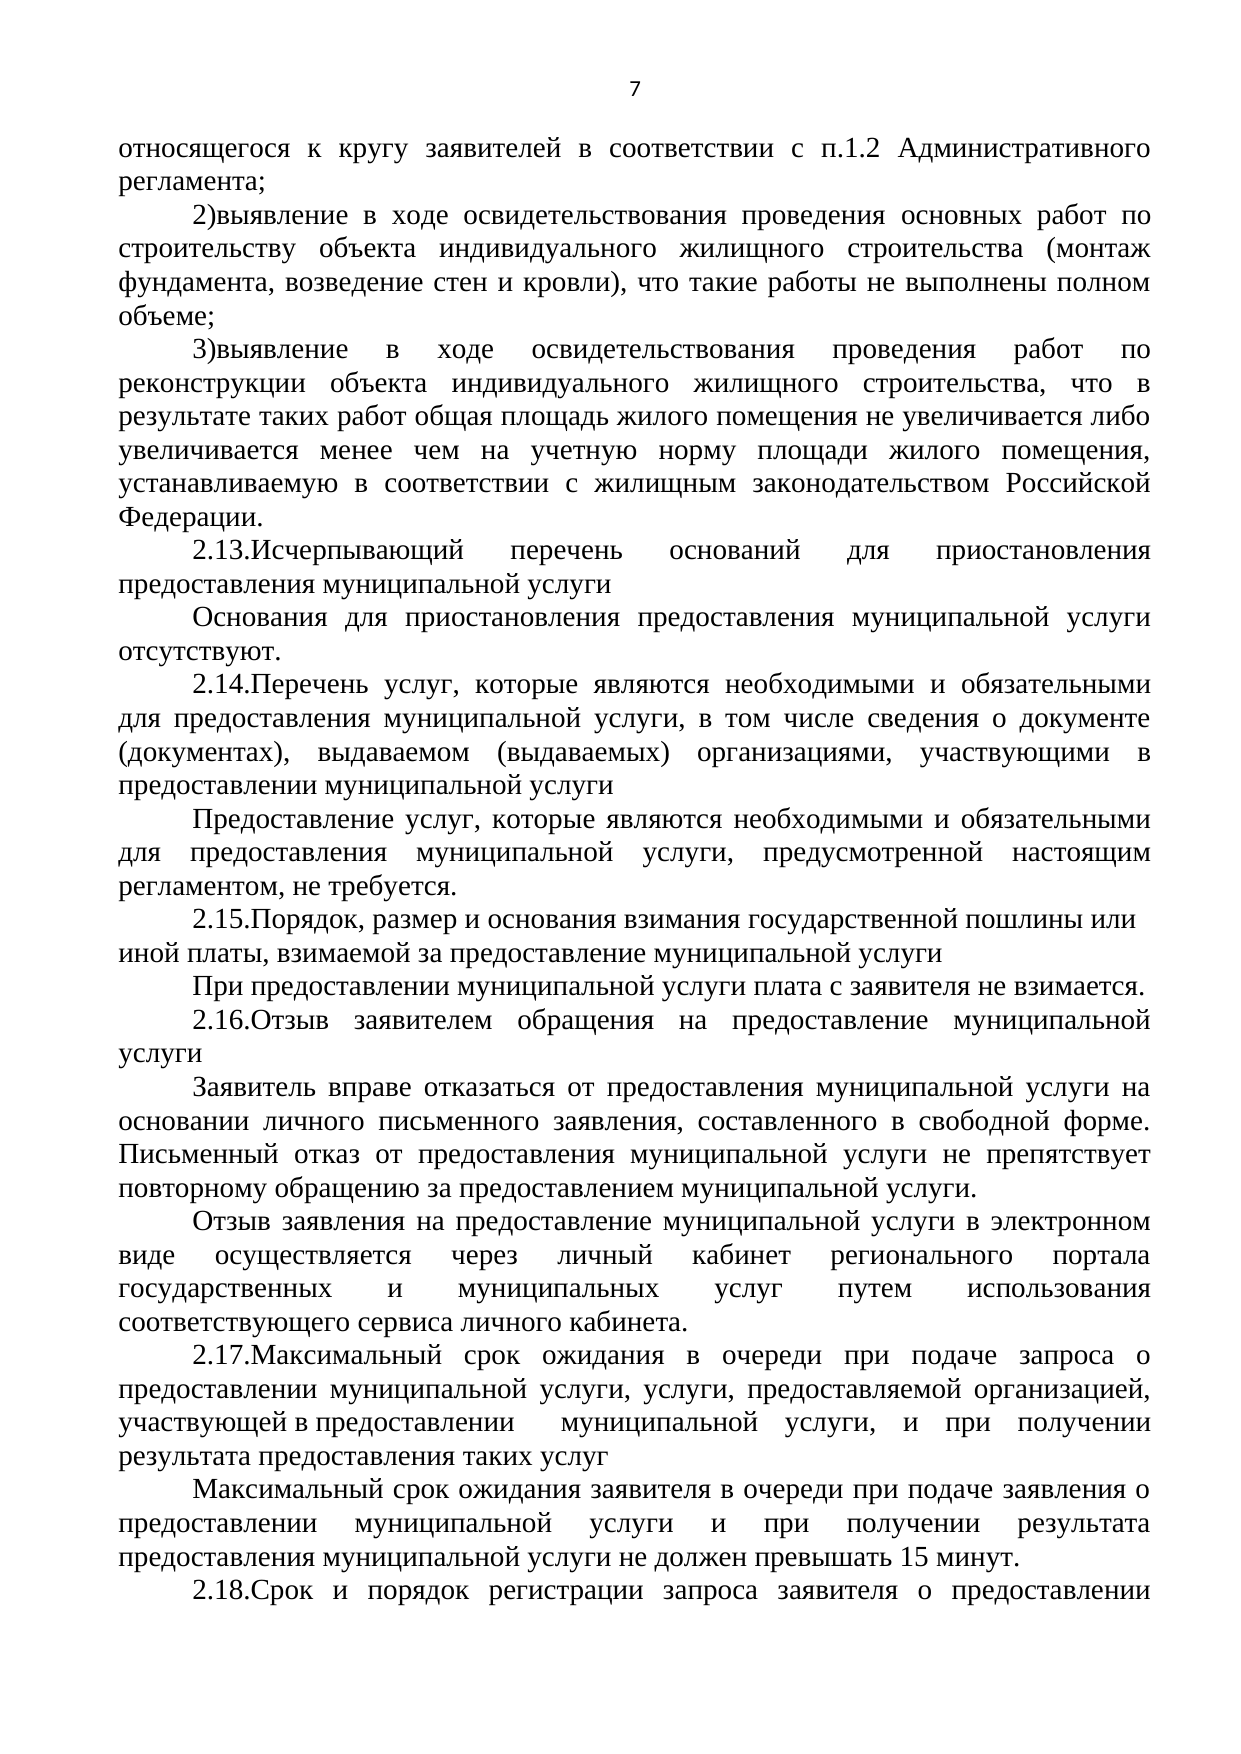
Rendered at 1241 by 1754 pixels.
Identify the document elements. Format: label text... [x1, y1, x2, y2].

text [118, 1572, 1152, 1606]
text Заявитель вправе отказаться от предоставления муниципальной услуги на основании личного письменного заявления, составленного в свободной форме. Письменный отказ от предоставления муниципальной услуги не препятствует повторному обращению за предоставлением муниципальной услуги. [118, 1069, 1152, 1203]
text 2.17.Максимальный срок ожидания в очереди при подаче запроса о предоставлении муниципальной услуги, услуги, предоставляемой организацией, участвующей в предоставлении муниципальной услуги, и при получении результата предоставления таких услуг [118, 1337, 1152, 1472]
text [118, 130, 1152, 197]
text Основания для приостановления предоставления муниципальной услуги отсутствуют. [118, 599, 1152, 667]
text При предоставлении муниципальной услуги плата с заявителя не взимается. [118, 968, 1152, 1002]
text Отзыв заявления на предоставление муниципальной услуги в электронном виде осуществляется через личный кабинет регионального портала государственных и муниципальных услуг путем использования соответствующего сервиса личного кабинета. [118, 1203, 1152, 1337]
text 2.14.Перечень услуг, которые являются необходимыми и обязательными для предоставления муниципальной услуги, в том числе сведения о документе (документах), выдаваемом (выдаваемых) организациями, участвующими в предоставлении муниципальной услуги [118, 667, 1152, 801]
text Предоставление услуг, которые являются необходимыми и обязательными для предоставления муниципальной услуги, предусмотренной настоящим регламентом, не требуется. [118, 801, 1152, 901]
text 2.15.Порядок, размер и основания взимания государственной пошлины или иной платы, взимаемой за предоставление муниципальной услуги [118, 901, 1152, 968]
text 2)выявление в ходе освидетельствования проведения основных работ по строительству объекта индивидуального жилищного строительства (монтаж фундамента, возведение стен и кровли), что такие работы не выполнены полном объеме; [118, 197, 1152, 331]
text 2.13.Исчерпывающий перечень оснований для приостановления предоставления муниципальной услуги [118, 532, 1152, 599]
text 2.16.Отзыв заявителем обращения на предоставление муниципальной услуги [118, 1002, 1152, 1069]
text 3)выявление в ходе освидетельствования проведения работ по реконструкции объекта индивидуального жилищного строительства, что в результате таких работ общая площадь жилого помещения не увеличивается либо увеличивается менее чем на учетную норму площади жилого помещения, устанавливаемую в соответствии с жилищным законодательством Российской Федерации. [118, 331, 1152, 532]
text Максимальный срок ожидания заявителя в очереди при подаче заявления о предоставлении муниципальной услуги и при получении результата предоставления муниципальной услуги не должен превышать 15 минут. [118, 1472, 1152, 1572]
